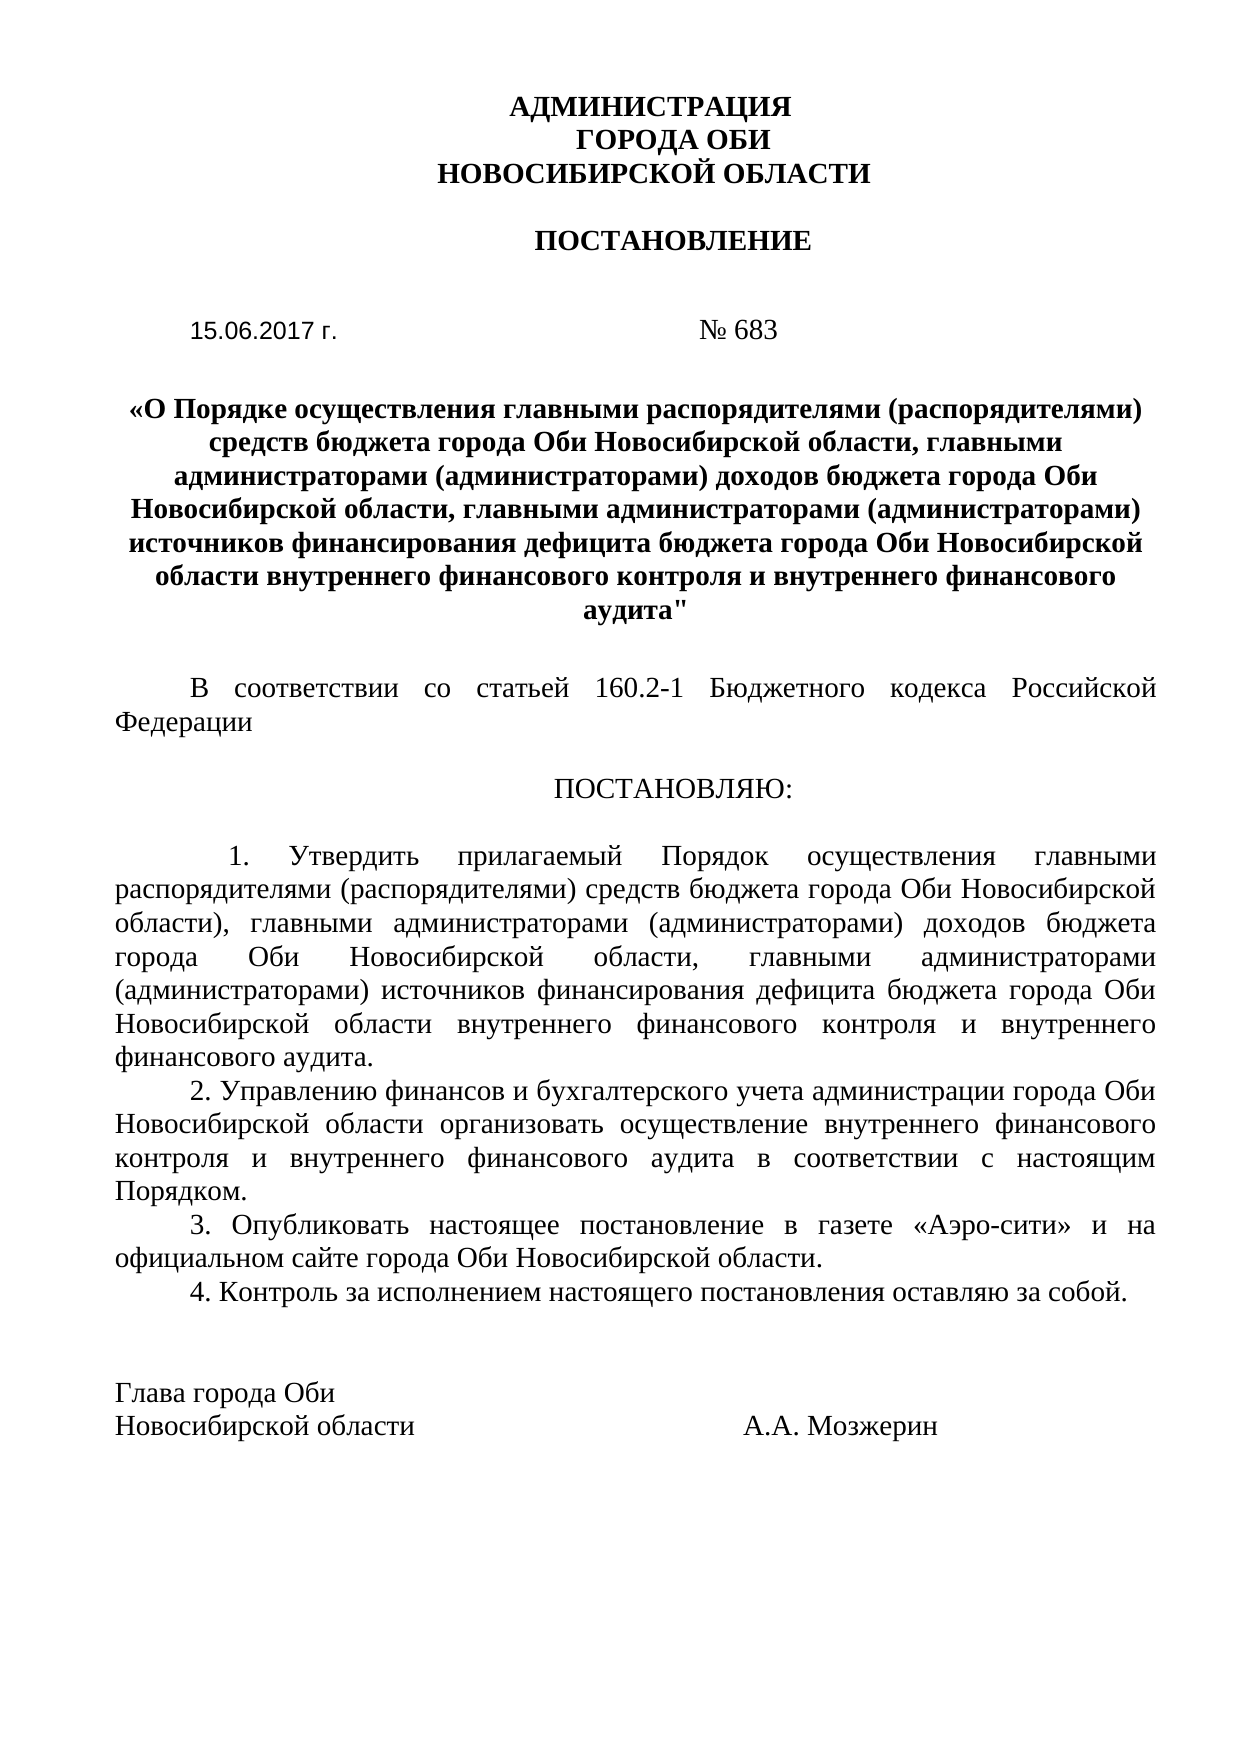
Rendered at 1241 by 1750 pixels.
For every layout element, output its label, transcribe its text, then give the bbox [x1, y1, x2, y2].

text 2. Управлению финансов и бухгалтерского учета администрации города Оби Новосибирской области организовать осуществление внутреннего финансового контроля и внутреннего финансового аудита в соответствии с настоящим Порядком. [114, 1073, 1157, 1207]
subtitle «О Порядке осуществления главными распорядителями (распорядителями) средств бюджета города Оби Новосибирской области, главными администраторами (администраторами) доходов бюджета города Оби Новосибирской области, главными администраторами (администраторами) источников финансирования дефицита бюджета города Оби Новосибирской области внутреннего финансового контроля и внутреннего финансового аудита" [114, 391, 1157, 626]
text ПОСТАНОВЛЯЮ: [114, 771, 1157, 804]
text Новосибирской области А.А. Мозжерин [114, 1408, 1157, 1442]
text 3. Опубликовать настоящее постановление в газете «Аэро-сити» и на официальном сайте города Оби Новосибирской области. [114, 1207, 1157, 1274]
text 4. Контроль за исполнением настоящего постановления оставляю за собой. [114, 1274, 1157, 1308]
text ПОСТАНОВЛЕНИЕ [114, 223, 1157, 256]
text В соответствии со статьей 160.2-1 Бюджетного кодекса Российской Федерации [114, 670, 1157, 737]
text 15.06.2017 г. № 683 [114, 312, 1157, 346]
subtitle АДМИНИСТРАЦИЯ [114, 89, 1157, 122]
text Глава города Оби [114, 1375, 1157, 1408]
text 1. Утвердить прилагаемый Порядок осуществления главными распорядителями (распорядителями) средств бюджета города Оби Новосибирской области), главными администраторами (администраторами) доходов бюджета города Оби Новосибирской области, главными администраторами (администраторами) источников финансирования дефицита бюджета города Оби Новосибирской области внутреннего финансового контроля и внутреннего финансового аудита. [114, 838, 1157, 1073]
text ГОРОДА ОБИ НОВОСИБИРСКОЙ ОБЛАСТИ [114, 122, 1157, 189]
